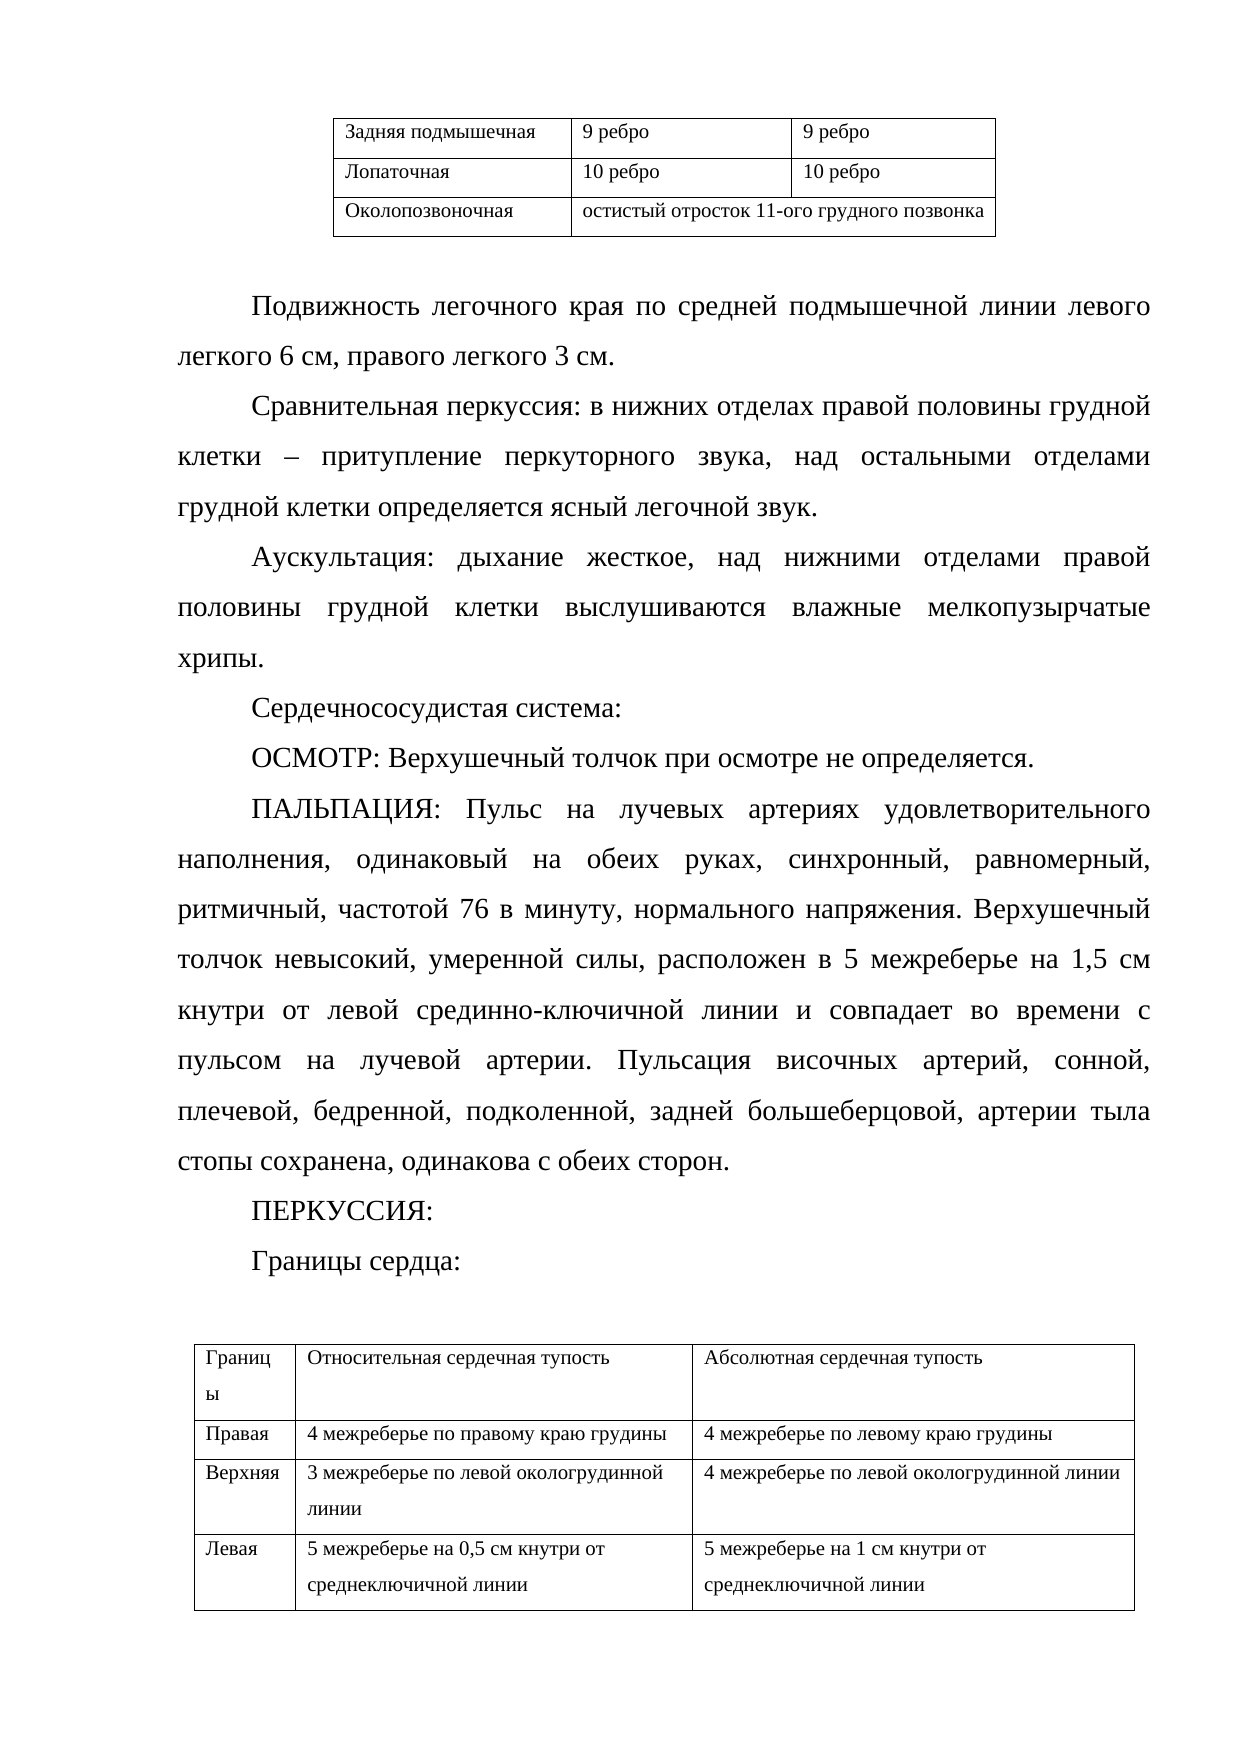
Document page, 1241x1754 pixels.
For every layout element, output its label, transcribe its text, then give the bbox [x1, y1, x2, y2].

table_cell Левая [195, 1535, 295, 1610]
text Границы сердца: [177, 1243, 1152, 1277]
table_cell 9 ребро [792, 119, 995, 157]
table_cell 4 межреберье по левой окологрудинной линии [693, 1460, 1134, 1534]
text Сердечнососудистая система: [177, 690, 1152, 724]
table_cell остистый отросток 11-ого грудного позвонка [572, 198, 995, 236]
table_cell 5 межреберье на кнутри от среднеключичной линии [693, 1535, 1134, 1610]
table_cell 4 межреберье по правому краю грудины [296, 1421, 692, 1459]
table_cell Околопозвоночная [334, 198, 571, 236]
text Подвижность легочного края по средней подмышечной линии левого легкого , правого легкого . [177, 288, 1152, 371]
table_header Абсолютная сердечная тупость [693, 1345, 1134, 1419]
table_cell 5 межреберье на кнутри от среднеключичной линии [296, 1535, 692, 1610]
table_header Границы [195, 1345, 295, 1419]
table_cell 4 межреберье по левому краю грудины [693, 1421, 1134, 1459]
table_cell Лопаточная [334, 159, 571, 197]
text ОСМОТР: Верхушечный толчок при осмотре не определяется. [177, 740, 1152, 774]
table_cell 10 ребро [572, 159, 791, 197]
text Аускультация: дыхание жесткое, над нижними отделами правой половины грудной клетки выслушиваются влажные мелкопузырчатые хрипы. [177, 539, 1152, 673]
table_cell 3 межреберье по левой окологрудинной линии [296, 1460, 692, 1534]
table_cell Верхняя [195, 1460, 295, 1534]
table_cell Правая [195, 1421, 295, 1459]
table_cell 9 ребро [572, 119, 791, 157]
table_cell Задняя подмышечная [334, 119, 571, 157]
table_cell 10 ребро [792, 159, 995, 197]
text ПАЛЬПАЦИЯ: Пульс на лучевых артериях удовлетворительного наполнения, одинаковый на обеих руках, синхронный, равномерный, ритмичный, частотой 76 в минуту, нормального напряжения. Верхушечный толчок невысокий, умеренной силы, расположен в 5 межреберье на кнутри от левой срединно-ключичной линии и совпадает во времени с пульсом на лучевой артерии. Пульсация височных артерий, сонной, плечевой, бедренной, подколенной, задней большеберцовой, артерии тыла стопы сохранена, одинакова с обеих сторон. [177, 791, 1152, 1176]
text ПЕРКУССИЯ: [177, 1193, 1152, 1227]
text Сравнительная перкуссия: в нижних отделах правой половины грудной клетки – притупление перкуторного звука, над остальными отделами грудной клетки определяется ясный легочной звук. [177, 388, 1152, 522]
table_header Относительная сердечная тупость [296, 1345, 692, 1419]
